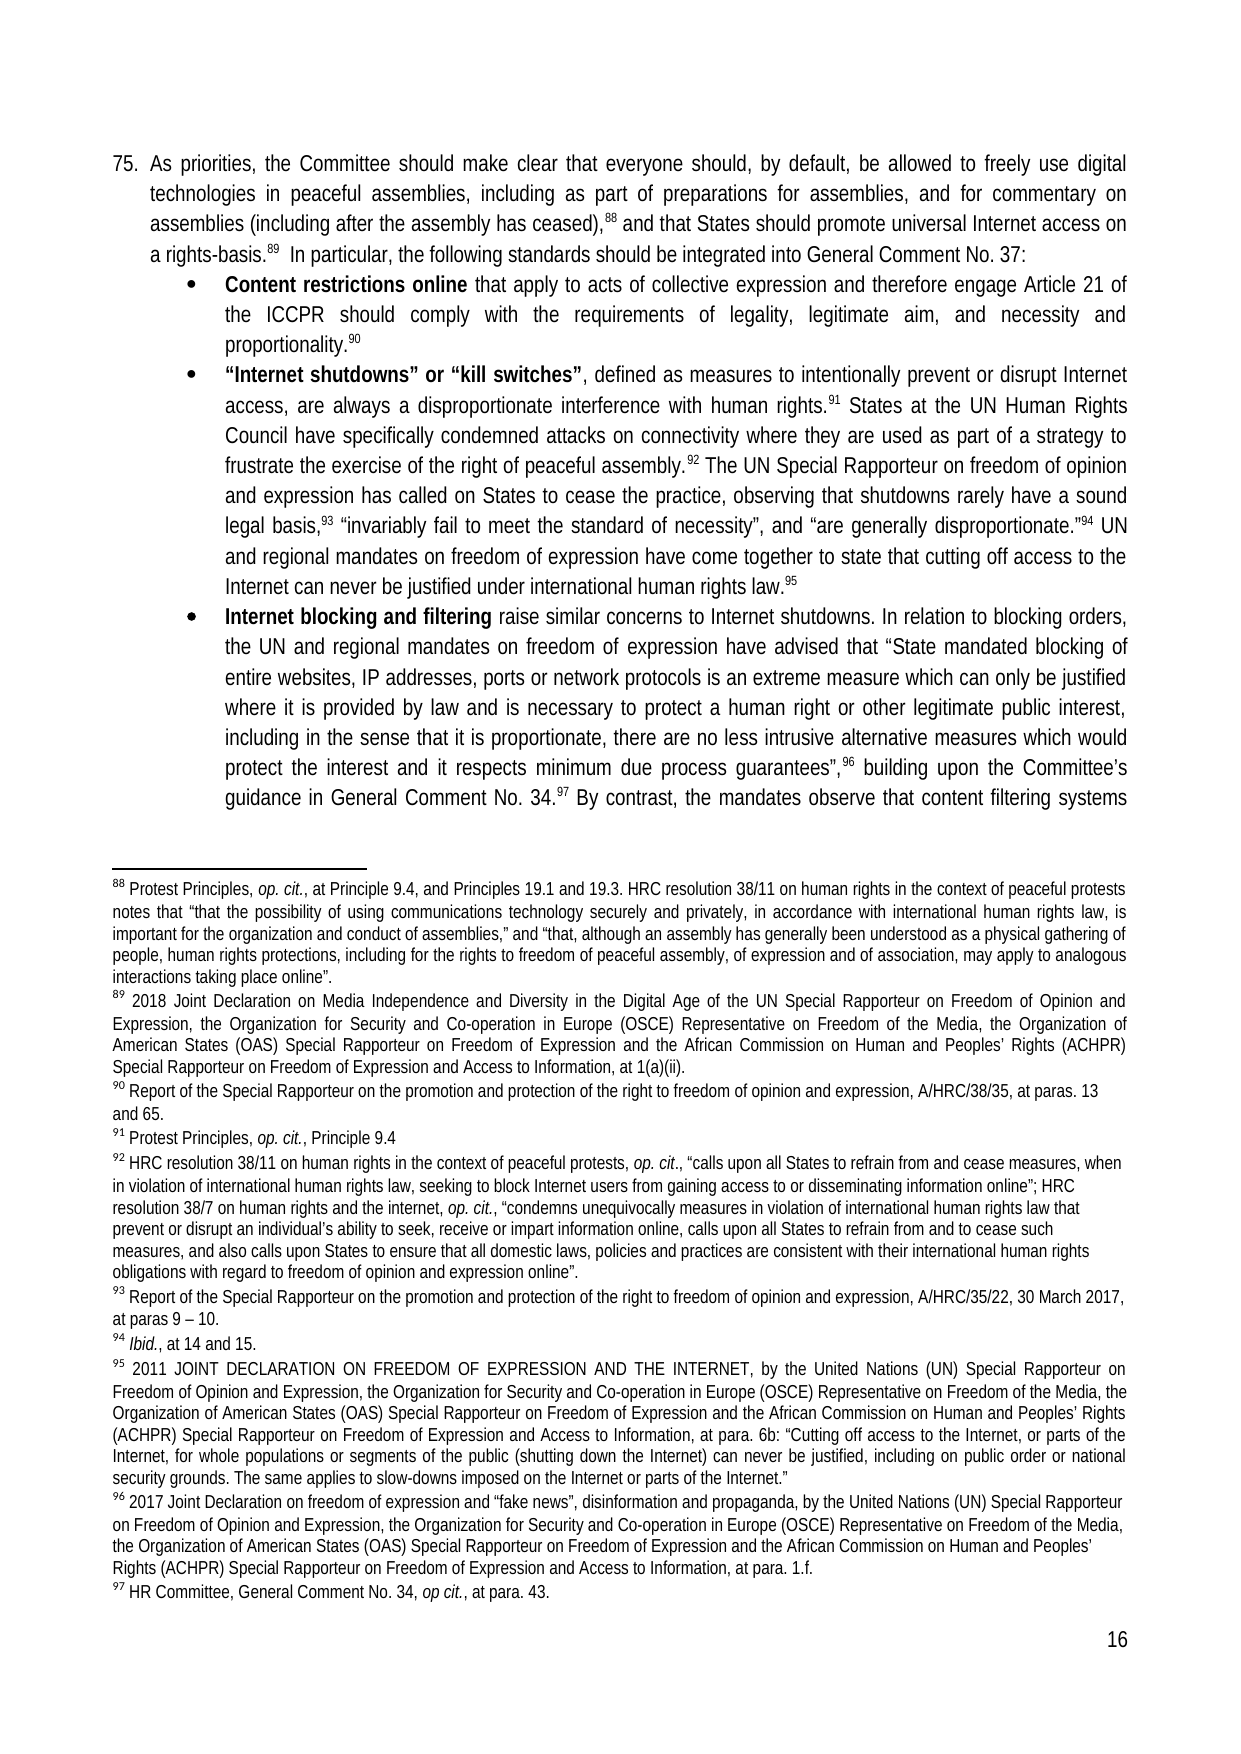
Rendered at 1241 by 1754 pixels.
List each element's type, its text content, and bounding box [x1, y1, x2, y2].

list As priorities, the Committee should make clear that everyone should, by default, be allowed to freely use digital technologies in peaceful assemblies, including as part of preparations for assemblies, and for commentary on assemblies (including after the assembly has ceased), and that States should promote universal Internet access on a rights-basis. In particular, the following standards should be integrated into General Comment No. 37: [112, 150, 1128, 267]
list Internet blocking and filtering raise similar concerns to Internet shutdowns. In relation to blocking orders, the UN and regional mandates on freedom of expression have advised that “State mandated blocking of entire websites, IP addresses, ports or network protocols is an extreme measure which can only be justified where it is provided by law and is necessary to protect a human right or other legitimate public interest, including in the sense that it is proportionate, there are no less intrusive alternative measures which would protect the interest and it respects minimum due process guarantees”, building upon the Committee’s guidance in General Comment No. 34. By contrast, the mandates observe that content filtering systems imposed by governments are, as a form of prior censorship, never justified under international human rights law. [187, 603, 1128, 811]
list “Internet shutdowns” or “kill switches”, defined as measures to intentionally prevent or disrupt Internet access, are always a disproportionate interference with human rights. States at the UN Human Rights Council have specifically condemned attacks on connectivity where they are used as part of a strategy to frustrate the exercise of the right of peaceful assembly. The UN Special Rapporteur on freedom of opinion and expression has called on States to cease the practice, observing that shutdowns rarely have a sound legal basis, “invariably fail to meet the standard of necessity”, and “are generally disproportionate.” UN and regional mandates on freedom of expression have come together to state that cutting off access to the Internet can never be justified under international human rights law. [187, 361, 1128, 599]
list Content restrictions online that apply to acts of collective expression and therefore engage Article 21 of the ICCPR should comply with the requirements of legality, legitimate aim, and necessity and proportionality. [187, 271, 1128, 358]
